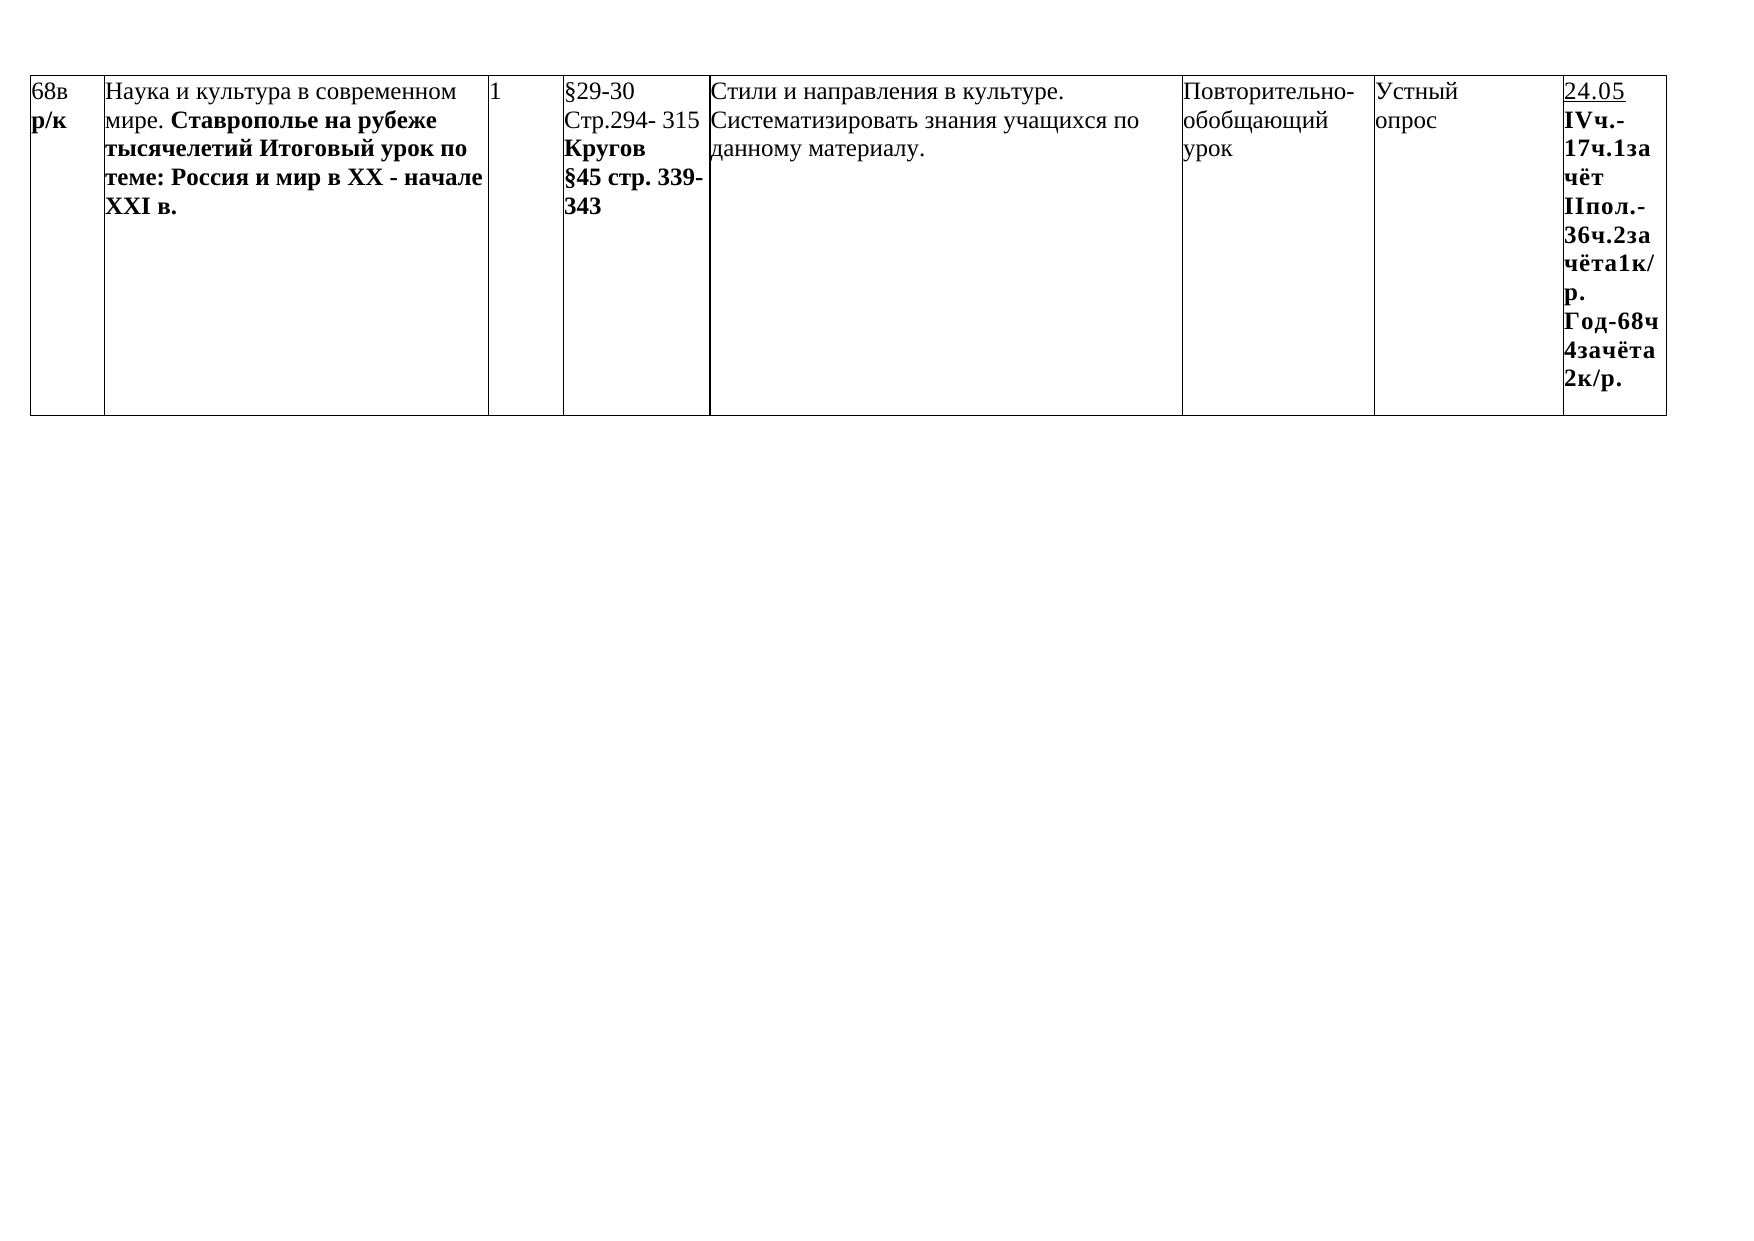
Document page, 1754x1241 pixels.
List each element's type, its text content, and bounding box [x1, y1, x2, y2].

table_cell Наука и культура в современном мире. Ставрополье на рубеже тысячелетий Итоговый урок по теме: Россия и мир в XX - начале XXI в. [105, 76, 488, 415]
table_cell 68в р/к [31, 76, 104, 415]
table_cell Стили и направления в культуре. Систематизировать знания учащихся по данному материалу. [711, 76, 1182, 415]
table_cell §29-30 Стр.294- 315 Кругов §45 стр. 339-343 [564, 76, 709, 415]
table_cell Повторительно- обобщающий урок [1183, 76, 1374, 415]
table_cell Устный опрос [1375, 76, 1563, 415]
table_cell 1 [489, 76, 563, 415]
table_cell 24.05 IVч.-17ч.1зачёт IIпол.-36ч.2зачёта1к/р. Год-68ч 4зачёта2к/р. [1564, 76, 1666, 415]
